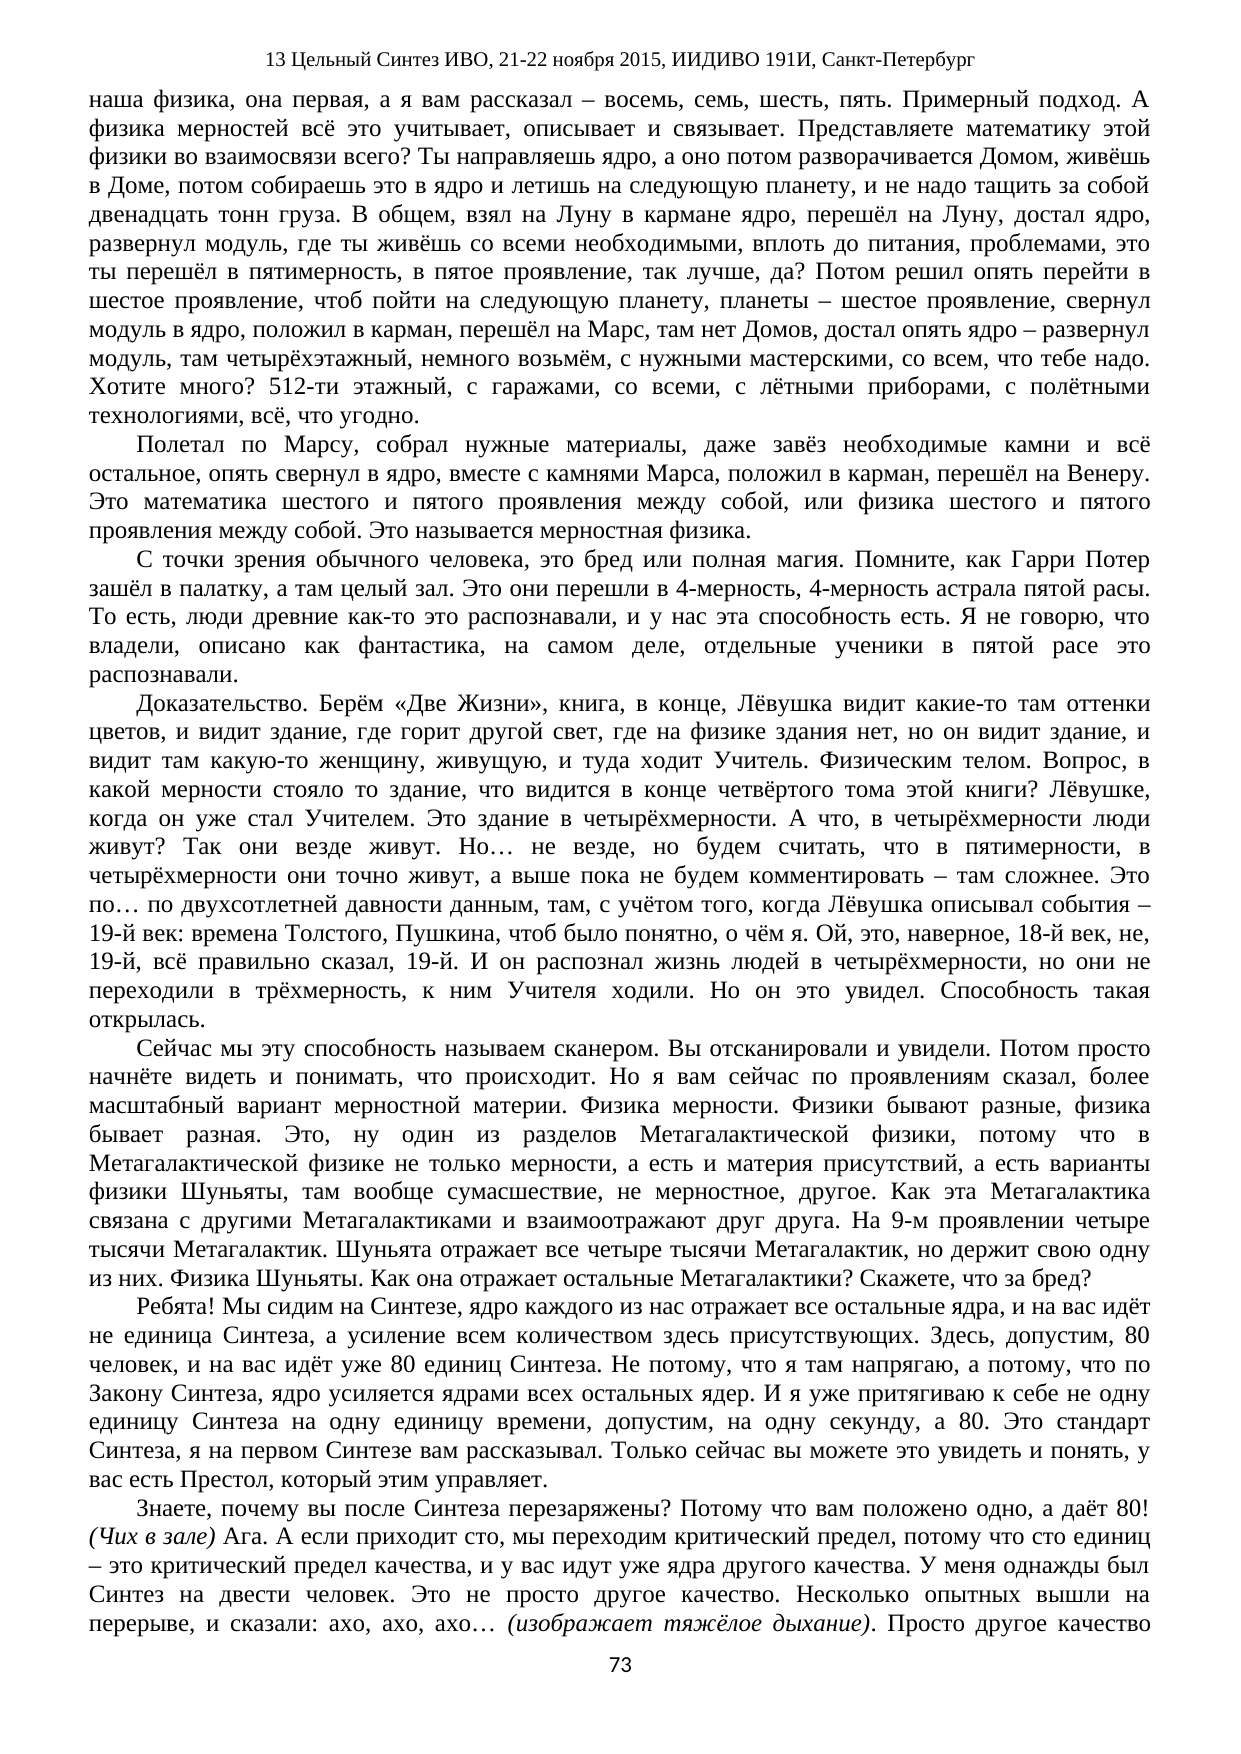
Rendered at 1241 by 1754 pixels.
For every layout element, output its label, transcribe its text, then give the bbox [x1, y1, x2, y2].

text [89, 1493, 1152, 1636]
text Полетал по Марсу, собрал нужные материалы, даже завёз необходимые камни и всё остальное, опять свернул в ядро, вместе с камнями Марса, положил в карман, перешёл на Венеру. Это математика шестого и пятого проявления между собой, или физика шестого и пятого проявления между собой. Это называется мерностная физика. [89, 429, 1152, 544]
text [89, 84, 1152, 429]
text Сейчас мы эту способность называем сканером. Вы отсканировали и увидели. Потом просто начнёте видеть и понимать, что происходит. Но я вам сейчас по проявлениям сказал, более масштабный вариант мерностной материи. Физика мерности. Физики бывают разные, физика бывает разная. Это, ну один из разделов Метагалактической физики, потому что в Метагалактической физике не только мерности, а есть и материя присутствий, а есть варианты физики Шуньяты, там вообще сумасшествие, не мерностное, другое. Как эта Метагалактика связана с другими Метагалактиками и взаимоотражают друг друга. На 9-м проявлении четыре тысячи Метагалактик. Шуньята отражает все четыре тысячи Метагалактик, но держит свою одну из них. Физика Шуньяты. Как она отражает остальные Метагалактики? Скажете, что за бред? [89, 1033, 1152, 1291]
text Доказательство. Берём «Две Жизни», книга, в конце, Лёвушка видит какие-то там оттенки цветов, и видит здание, где горит другой свет, где на физике здания нет, но он видит здание, и видит там какую-то женщину, живущую, и туда ходит Учитель. Физическим телом. Вопрос, в какой мерности стояло то здание, что видится в конце четвёртого тома этой книги? Лёвушке, когда он уже стал Учителем. Это здание в четырёхмерности. А что, в четырёхмерности люди живут? Так они везде живут. Но… не везде, но будем считать, что в пятимерности, в четырёхмерности они точно живут, а выше пока не будем комментировать – там сложнее. Это по… по двухсотлетней давности данным, там, с учётом того, когда Лёвушка описывал события – 19-й век: времена Толстого, Пушкина, чтоб было понятно, о чём я. Ой, это, наверное, 18-й век, не, 19-й, всё правильно сказал, 19-й. И он распознал жизнь людей в четырёхмерности, но они не переходили в трёхмерность, к ним Учителя ходили. Но он это увидел. Способность такая открылась. [89, 688, 1152, 1033]
text С точки зрения обычного человека, это бред или полная магия. Помните, как Гарри Потер зашёл в палатку, а там целый зал. Это они перешли в 4-мерность, 4-мерность астрала пятой расы. То есть, люди древние как-то это распознавали, и у нас эта способность есть. Я не говорю, что владели, описано как фантастика, на самом деле, отдельные ученики в пятой расе это распознавали. [89, 544, 1152, 688]
text Ребята! Мы сидим на Синтезе, ядро каждого из нас отражает все остальные ядра, и на вас идёт не единица Синтеза, а усиление всем количеством здесь присутствующих. Здесь, допустим, 80 человек, и на вас идёт уже 80 единиц Синтеза. Не потому, что я там напрягаю, а потому, что по Закону Синтеза, ядро усиляется ядрами всех остальных ядер. И я уже притягиваю к себе не одну единицу Синтеза на одну единицу времени, допустим, на одну секунду, а 80. Это стандарт Синтеза, я на первом Синтезе вам рассказывал. Только сейчас вы можете это увидеть и понять, у вас есть Престол, который этим управляет. [89, 1291, 1152, 1493]
